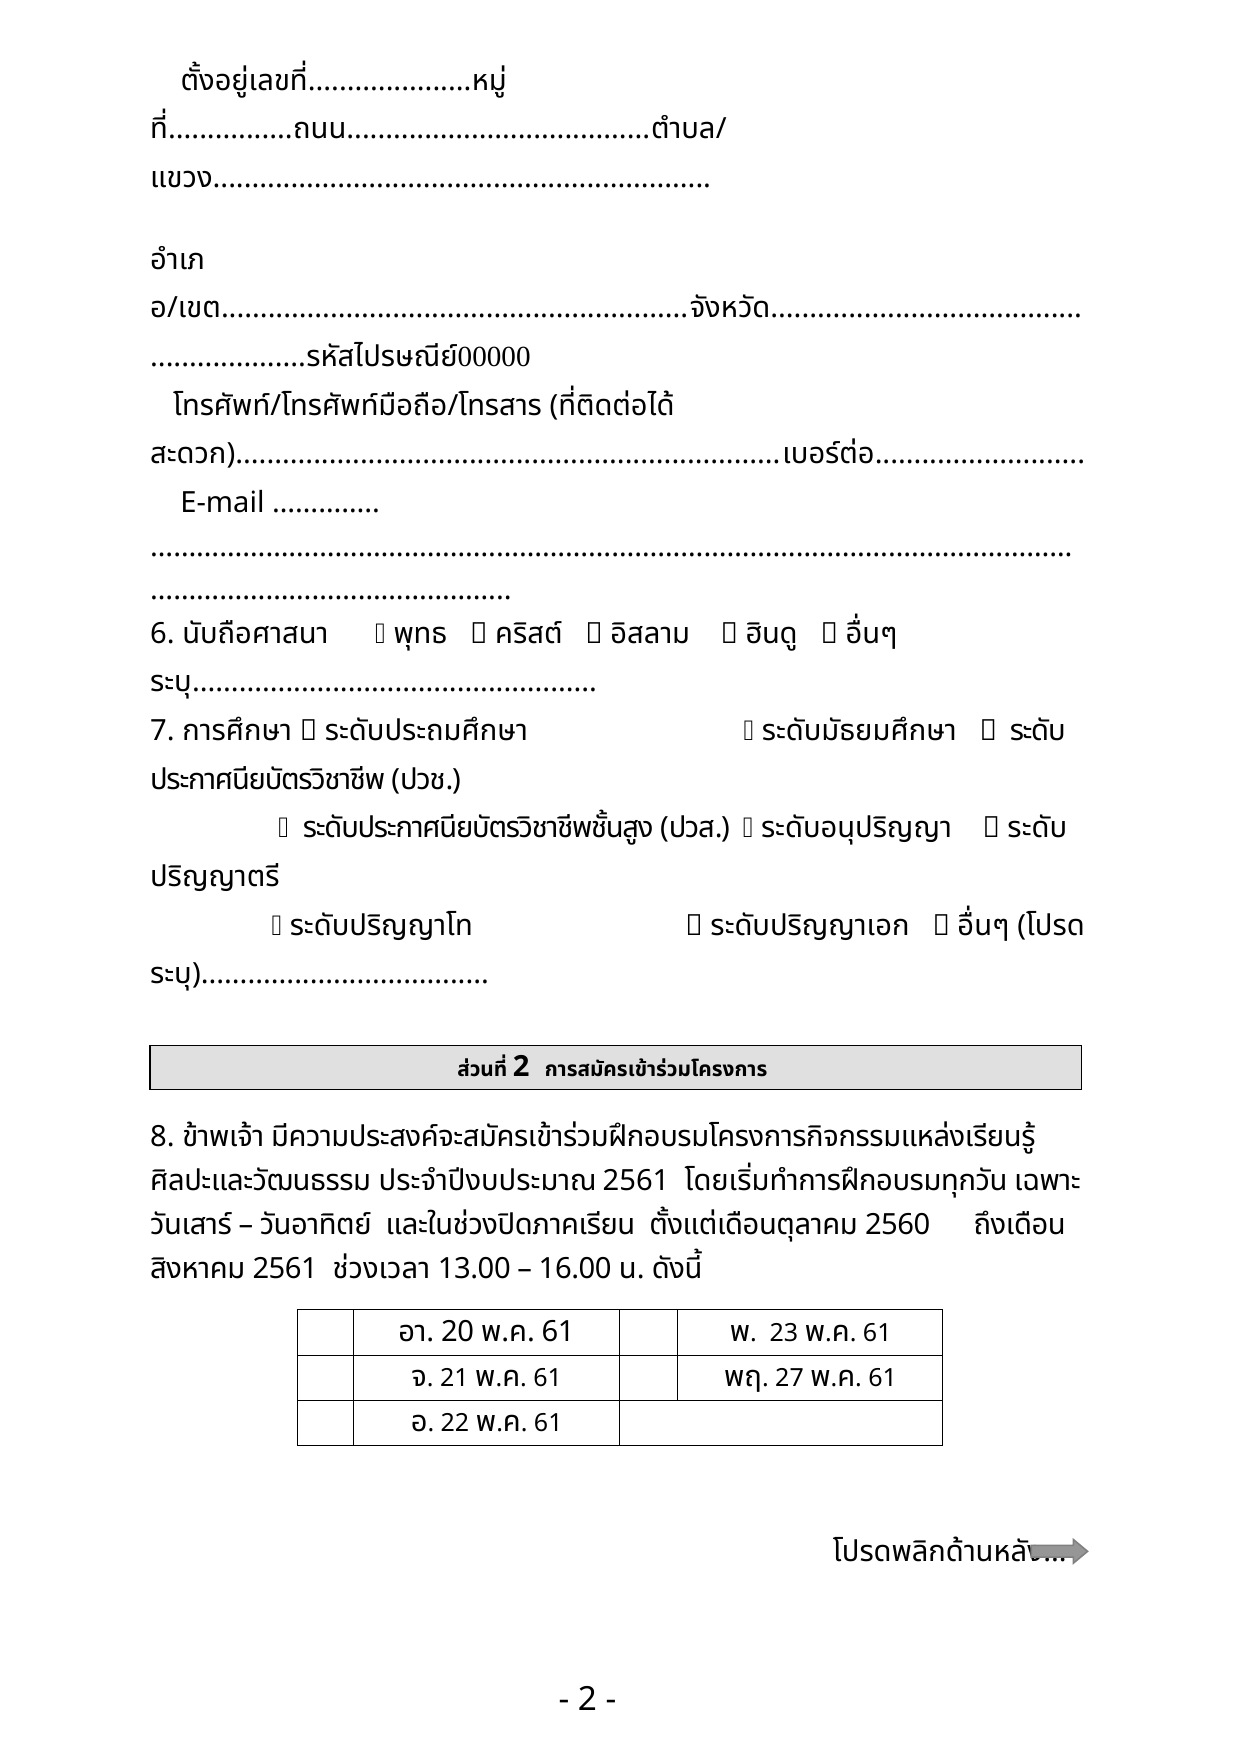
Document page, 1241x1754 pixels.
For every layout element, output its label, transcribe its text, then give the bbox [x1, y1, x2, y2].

table_cell [620, 1401, 942, 1445]
table_cell พฤ. 27 พ.ค. 61 [678, 1356, 942, 1399]
table_cell อ. 22 พ.ค. 61 [354, 1401, 619, 1445]
text E-mail …………..………………………………………………………………………………………………………………………………………………….. [150, 481, 1090, 608]
text 6. นับถือศาสนา พุทธ คริสต์ อิสลาม ฮินดู อื่นๆ ระบุ.................................................... [150, 612, 1090, 705]
table_header ส่วนที่ 2 การสมัครเข้าร่วมโครงการ [151, 1046, 1081, 1089]
table_cell จ. 21 พ.ค. 61 [354, 1356, 619, 1399]
table_header อา. 20 พ.ค. 61 [354, 1310, 619, 1354]
table_header [298, 1310, 353, 1354]
text - 2 - [150, 1674, 1024, 1720]
table_cell [298, 1356, 353, 1399]
table_cell [620, 1356, 677, 1399]
text โทรศัพท์/โทรศัพท์มือถือ/โทรสาร (ที่ติดต่อได้สะดวก)......................................................................เบอร์ต่อ........................... [150, 384, 1090, 477]
table_cell [298, 1401, 353, 1445]
text ตั้งอยู่เลขที่.....................หมู่ที่................ถนน.......................................ตำบล/แขวง................................................................ [150, 59, 1090, 201]
text ระดับปริญญาโท ระดับปริญญาเอก อื่นๆ (โปรดระบุ)..................................... [150, 904, 1090, 997]
table_header [620, 1310, 677, 1354]
text โปรดพลิกด้านหลัง... [750, 1530, 1090, 1574]
text 8. ข้าพเจ้า มีความประสงค์จะสมัครเข้าร่วมฝึกอบรมโครงการกิจกรรมแหล่งเรียนรู้ศิลปะและวัฒนธรรม ประจำปีงบประมาณ2561 โดยเริ่มทำการฝึกอบรมทุกวัน เฉพาะวันเสาร์ – วันอาทิตย์ และในช่วงปิดภาคเรียน ตั้งแต่เดือนตุลาคม 2560 ถึงเดือนสิงหาคม 2561 ช่วงเวลา 13.00 – 16.00 น. ดังนี้ [150, 1115, 1090, 1292]
table_header พ. 23 พ.ค. 61 [678, 1310, 942, 1354]
text ระดับประกาศนียบัตรวิชาชีพชั้นสูง (ปวส.) ระดับอนุปริญญา ระดับปริญญาตรี [150, 807, 1090, 899]
text 7. การศึกษา ระดับประถมศึกษา ระดับมัธยมศึกษา ระดับประกาศนียบัตรวิชาชีพ (ปวช.) [150, 709, 1090, 802]
text อำเภอ/เขต............................................................จังหวัด............................................................รหัสไปรษณีย์ [150, 205, 1090, 379]
